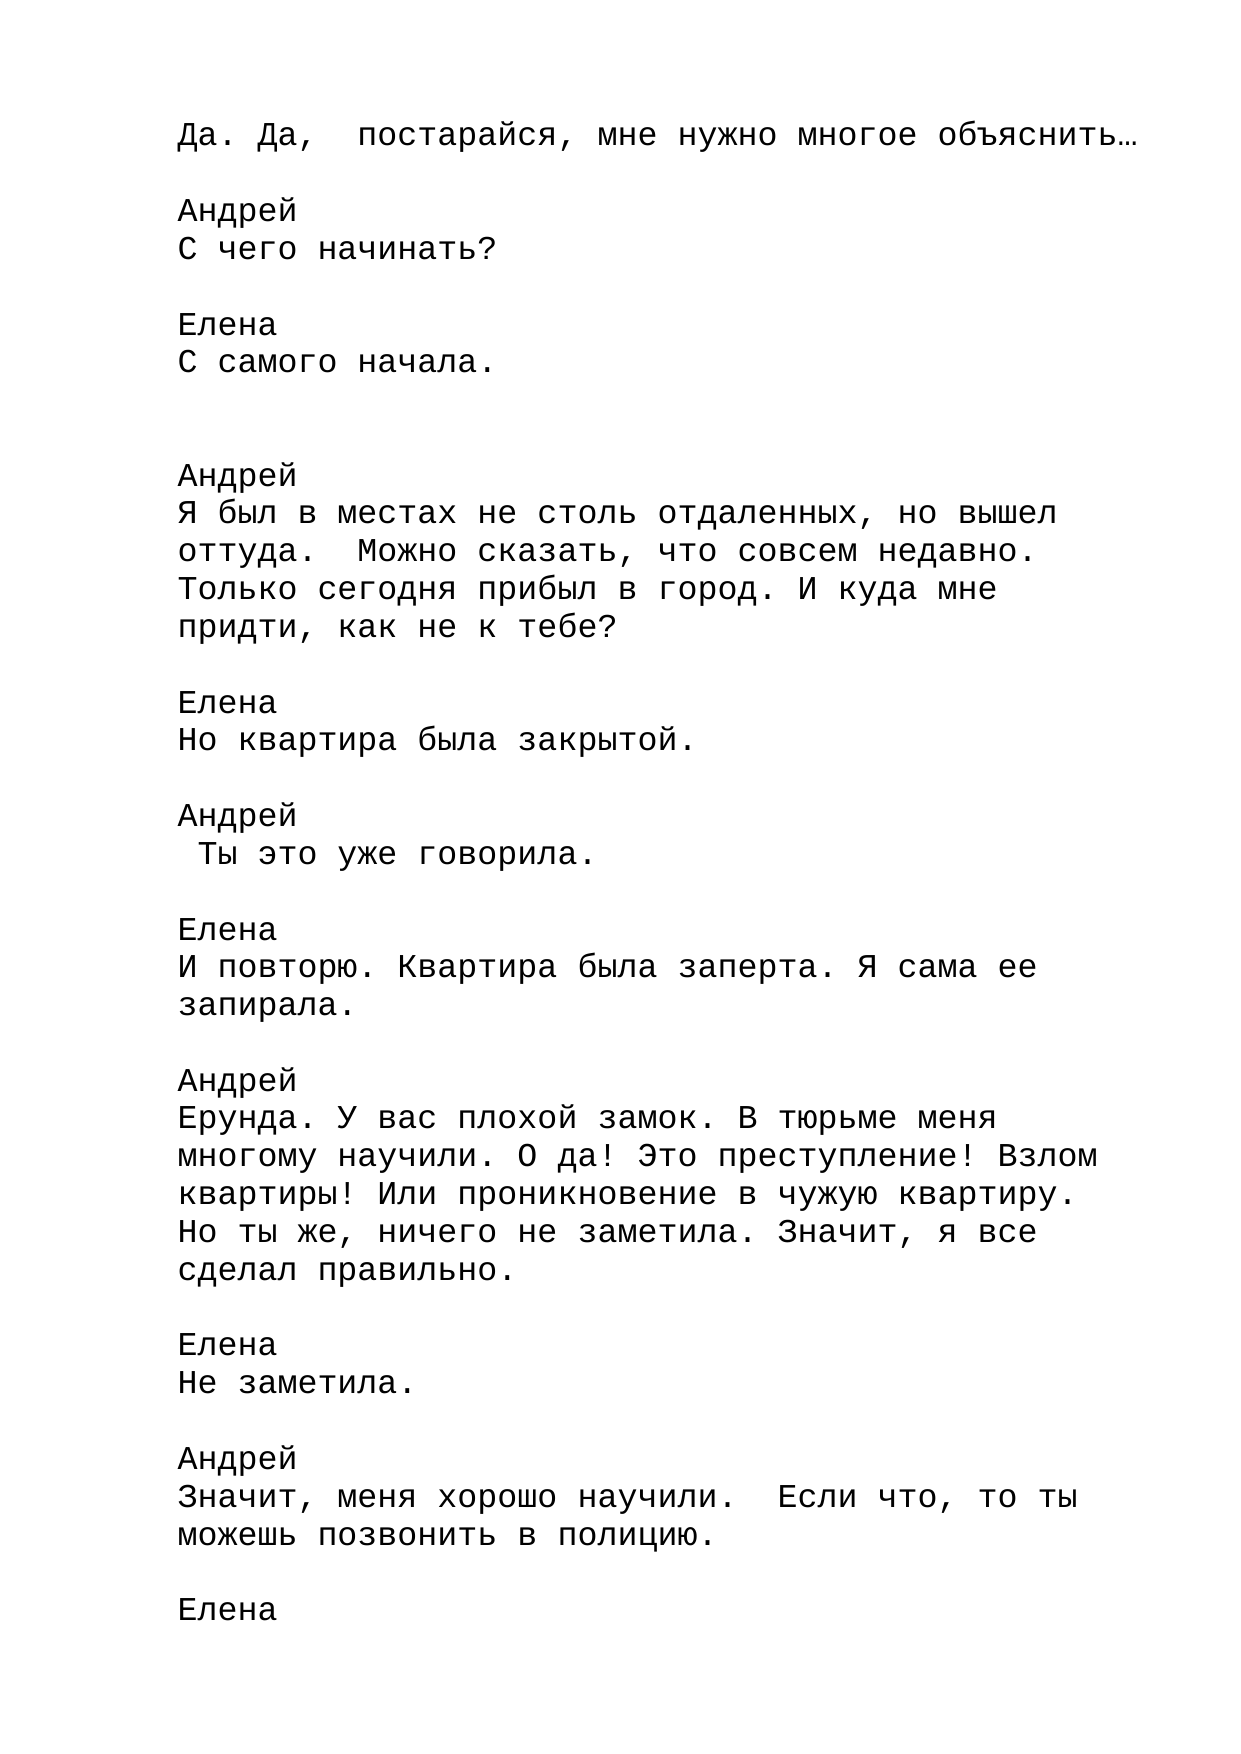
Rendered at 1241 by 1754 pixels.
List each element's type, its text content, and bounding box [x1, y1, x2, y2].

text Елена [177, 1593, 1152, 1631]
text Да. Да, постарайся, мне нужно многое объяснить… [177, 118, 1152, 156]
text Елена [177, 912, 1152, 950]
text Но квартира была закрытой. [177, 723, 1152, 761]
text Ерунда. У вас плохой замок. В тюрьме меня многому научили. О да! Это преступление! Взлом квартиры! Или проникновение в чужую квартиру. Но ты же, ничего не заметила. Значит, я все сделал правильно. [177, 1101, 1152, 1290]
text Елена [177, 685, 1152, 723]
text Андрей [177, 1442, 1152, 1479]
text Андрей [177, 194, 1152, 232]
text И повторю. Квартира была заперта. Я сама ее запирала. [177, 950, 1152, 1026]
text С чего начинать? [177, 232, 1152, 269]
text Значит, меня хорошо научили. Если что, то ты можешь позвонить в полицию. [177, 1479, 1152, 1555]
text Я был в местах не столь отдаленных, но вышел оттуда. Можно сказать, что совсем недавно. Только сегодня прибыл в город. И куда мне придти, как не к тебе? [177, 496, 1152, 647]
text Не заметила. [177, 1366, 1152, 1404]
text С самого начала. [177, 345, 1152, 383]
text Елена [177, 307, 1152, 345]
text Елена [177, 1328, 1152, 1366]
text Андрей [177, 799, 1152, 837]
text Андрей [177, 1063, 1152, 1101]
text Андрей [177, 458, 1152, 496]
text Ты это уже говорила. [177, 837, 1152, 874]
